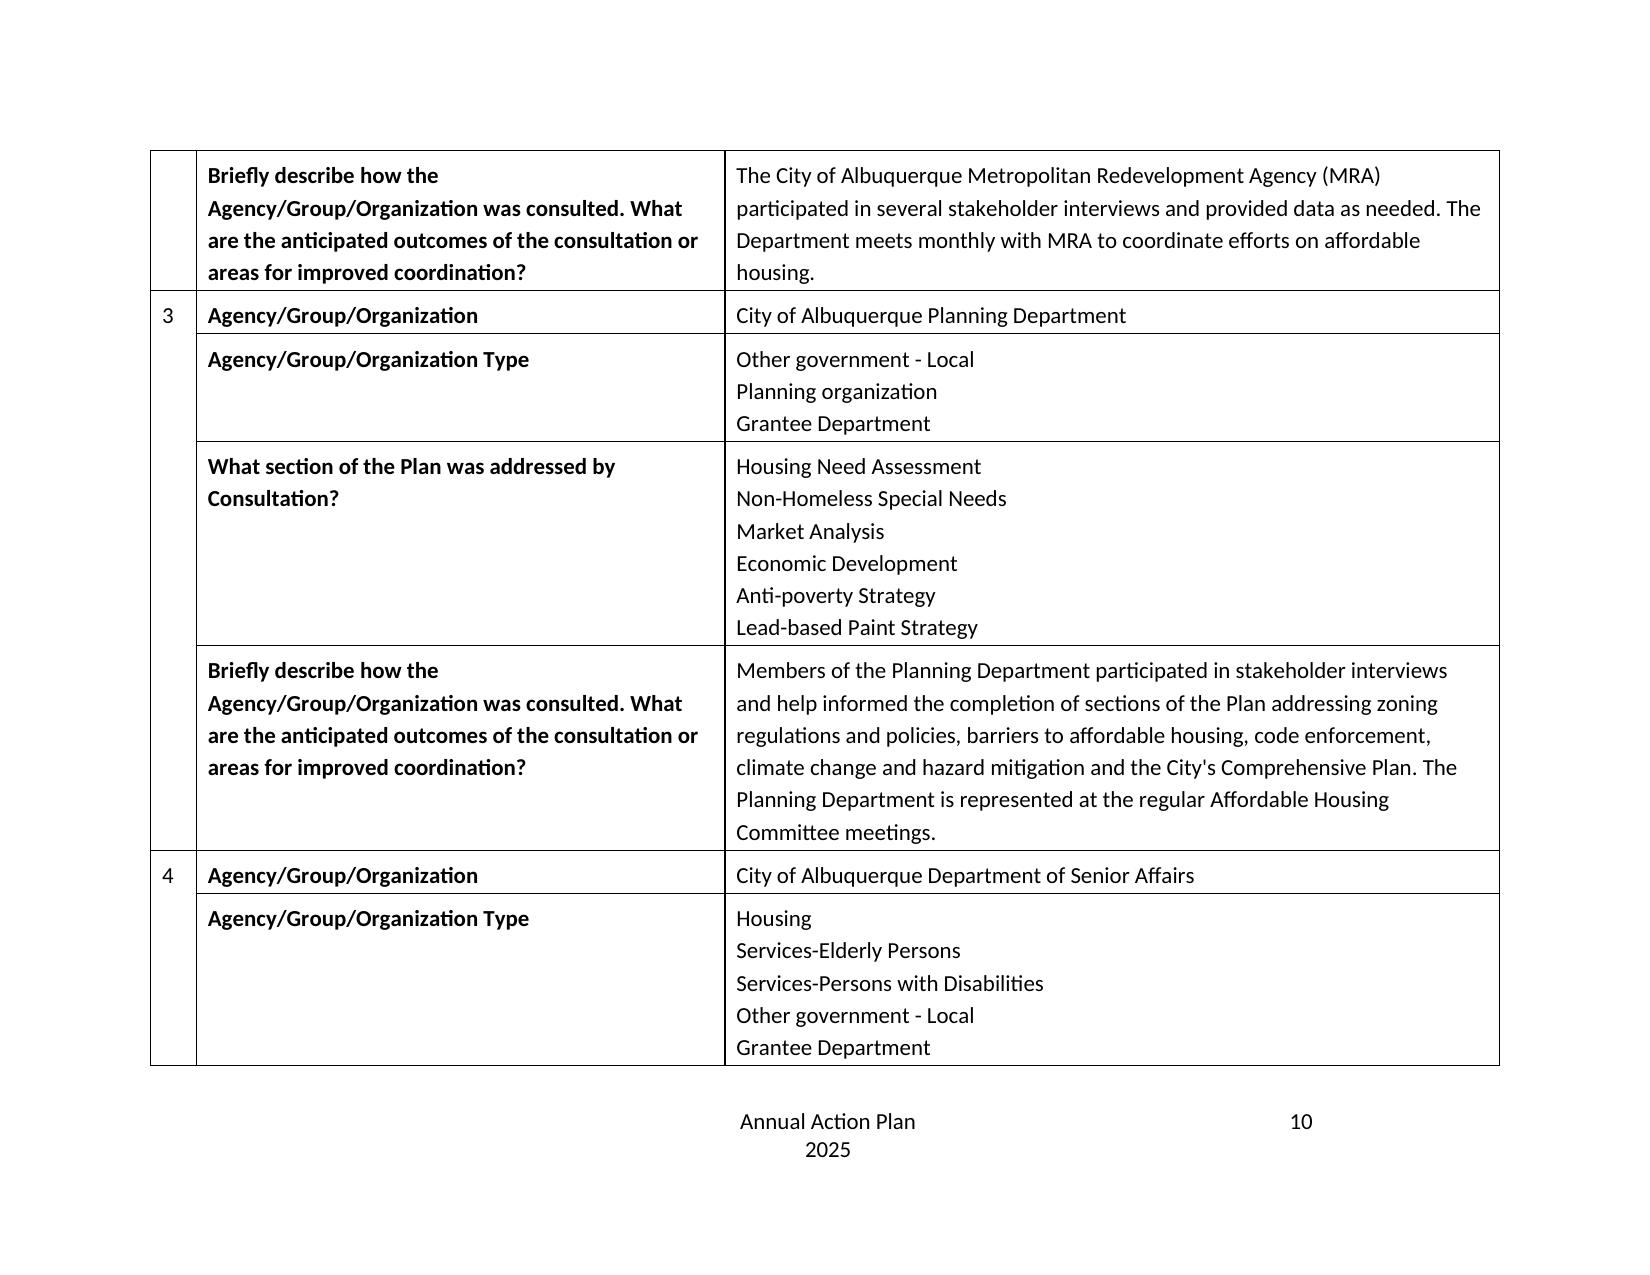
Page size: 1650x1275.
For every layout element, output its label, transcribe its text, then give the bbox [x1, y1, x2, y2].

table_cell Agency/Group/Organization [197, 291, 724, 333]
table_cell Housing Need Assessment Non-Homeless Special Needs Market Analysis Economic Development Anti-poverty Strategy Lead-based Paint Strategy [726, 442, 1499, 645]
table_cell Housing Services-Elderly Persons Services-Persons with Disabilities Other government - Local Grantee Department [726, 894, 1499, 1065]
table_cell Briefly describe how the Agency/Group/Organization was consulted. What are the anticipated outcomes of the consultation or areas for improved coordination? [197, 646, 724, 849]
table_cell Other government - Local Planning organization Grantee Department [726, 334, 1499, 441]
table_cell Members of the Planning Department participated in stakeholder interviews and help informed the completion of sections of the Plan addressing zoning regulations and policies, barriers to affordable housing, code enforcement, climate change and hazard mitigation and the City's Comprehensive Plan. The Planning Department is represented at the regular Affordable Housing Committee meetings. [726, 646, 1499, 849]
table_cell The City of Albuquerque Metropolitan Redevelopment Agency (MRA) participated in several stakeholder interviews and provided data as needed. The Department meets monthly with MRA to coordinate efforts on affordable housing. [726, 151, 1499, 290]
table_cell City of Albuquerque Planning Department [726, 291, 1499, 333]
table_cell Briefly describe how the Agency/Group/Organization was consulted. What are the anticipated outcomes of the consultation or areas for improved coordination? [197, 151, 724, 290]
table_cell Agency/Group/Organization Type [197, 334, 724, 441]
table_cell 3 [151, 291, 196, 849]
table_cell 4 [151, 851, 196, 1065]
table_cell What section of the Plan was addressed by Consultation? [197, 442, 724, 645]
table_cell Agency/Group/Organization Type [197, 894, 724, 1065]
table_cell City of Albuquerque Department of Senior Affairs [726, 851, 1499, 893]
table_cell Agency/Group/Organization [197, 851, 724, 893]
